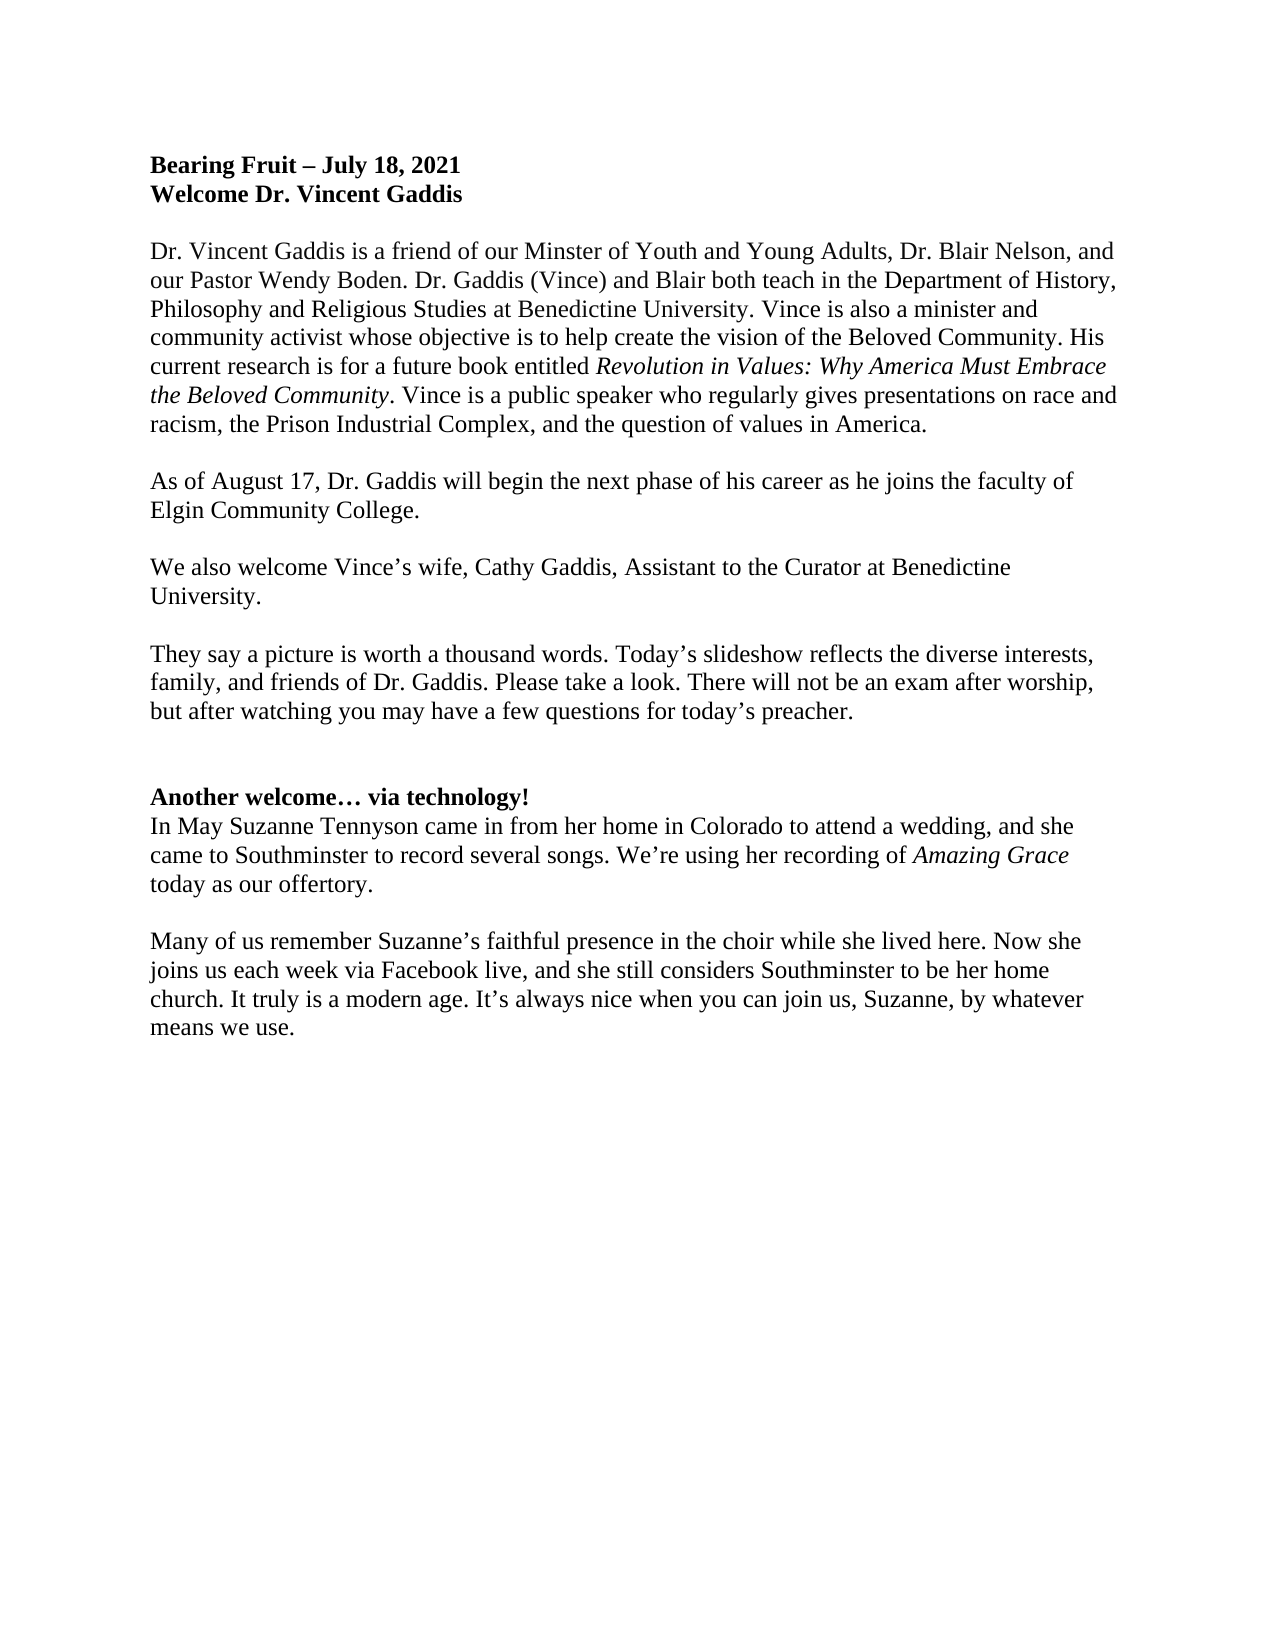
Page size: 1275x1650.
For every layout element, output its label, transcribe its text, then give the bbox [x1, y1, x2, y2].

text Another welcome… via technology! [150, 782, 1125, 811]
text They say a picture is worth a thousand words. Today’s slideshow reflects the diverse interests, family, and friends of Dr. Gaddis. Please take a look. There will not be an exam after worship, but after watching you may have a few questions for today’s preacher. [150, 639, 1125, 725]
text Welcome Dr. Vincent Gaddis [150, 179, 1125, 207]
text Dr. Vincent Gaddis is a friend of our Minster of Youth and Young Adults, Dr. Blair Nelson, and our Pastor Wendy Boden. Dr. Gaddis (Vince) and Blair both teach in the Department of History, Philosophy and Religious Studies at Benedictine University. Vince is also a minister and community activist whose objective is to help create the vision of the Beloved Community. His current research is for a future book entitled Revolution in Values: Why America Must Embrace the Beloved Community. Vince is a public speaker who regularly gives presentations on race and racism, the Prison Industrial Complex, and the question of values in America. [150, 236, 1125, 437]
text Bearing Fruit – July 18, 2021 [150, 150, 1125, 179]
text We also welcome Vince’s wife, Cathy Gaddis, Assistant to the Curator at Benedictine University. [150, 552, 1125, 610]
text Many of us remember Suzanne’s faithful presence in the choir while she lived here. Now she joins us each week via Facebook live, and she still considers Southminster to be her home church. It truly is a modern age. It’s always nice when you can join us, Suzanne, by whatever means we use. [150, 926, 1125, 1041]
text As of August 17, Dr. Gaddis will begin the next phase of his career as he joins the faculty of Elgin Community College. [420, 466, 1125, 524]
text In May Suzanne Tennyson came in from her home in Colorado to attend a wedding, and she came to Southminster to record several songs. We’re using her recording of Amazing Grace today as our offertory. [373, 811, 1125, 897]
